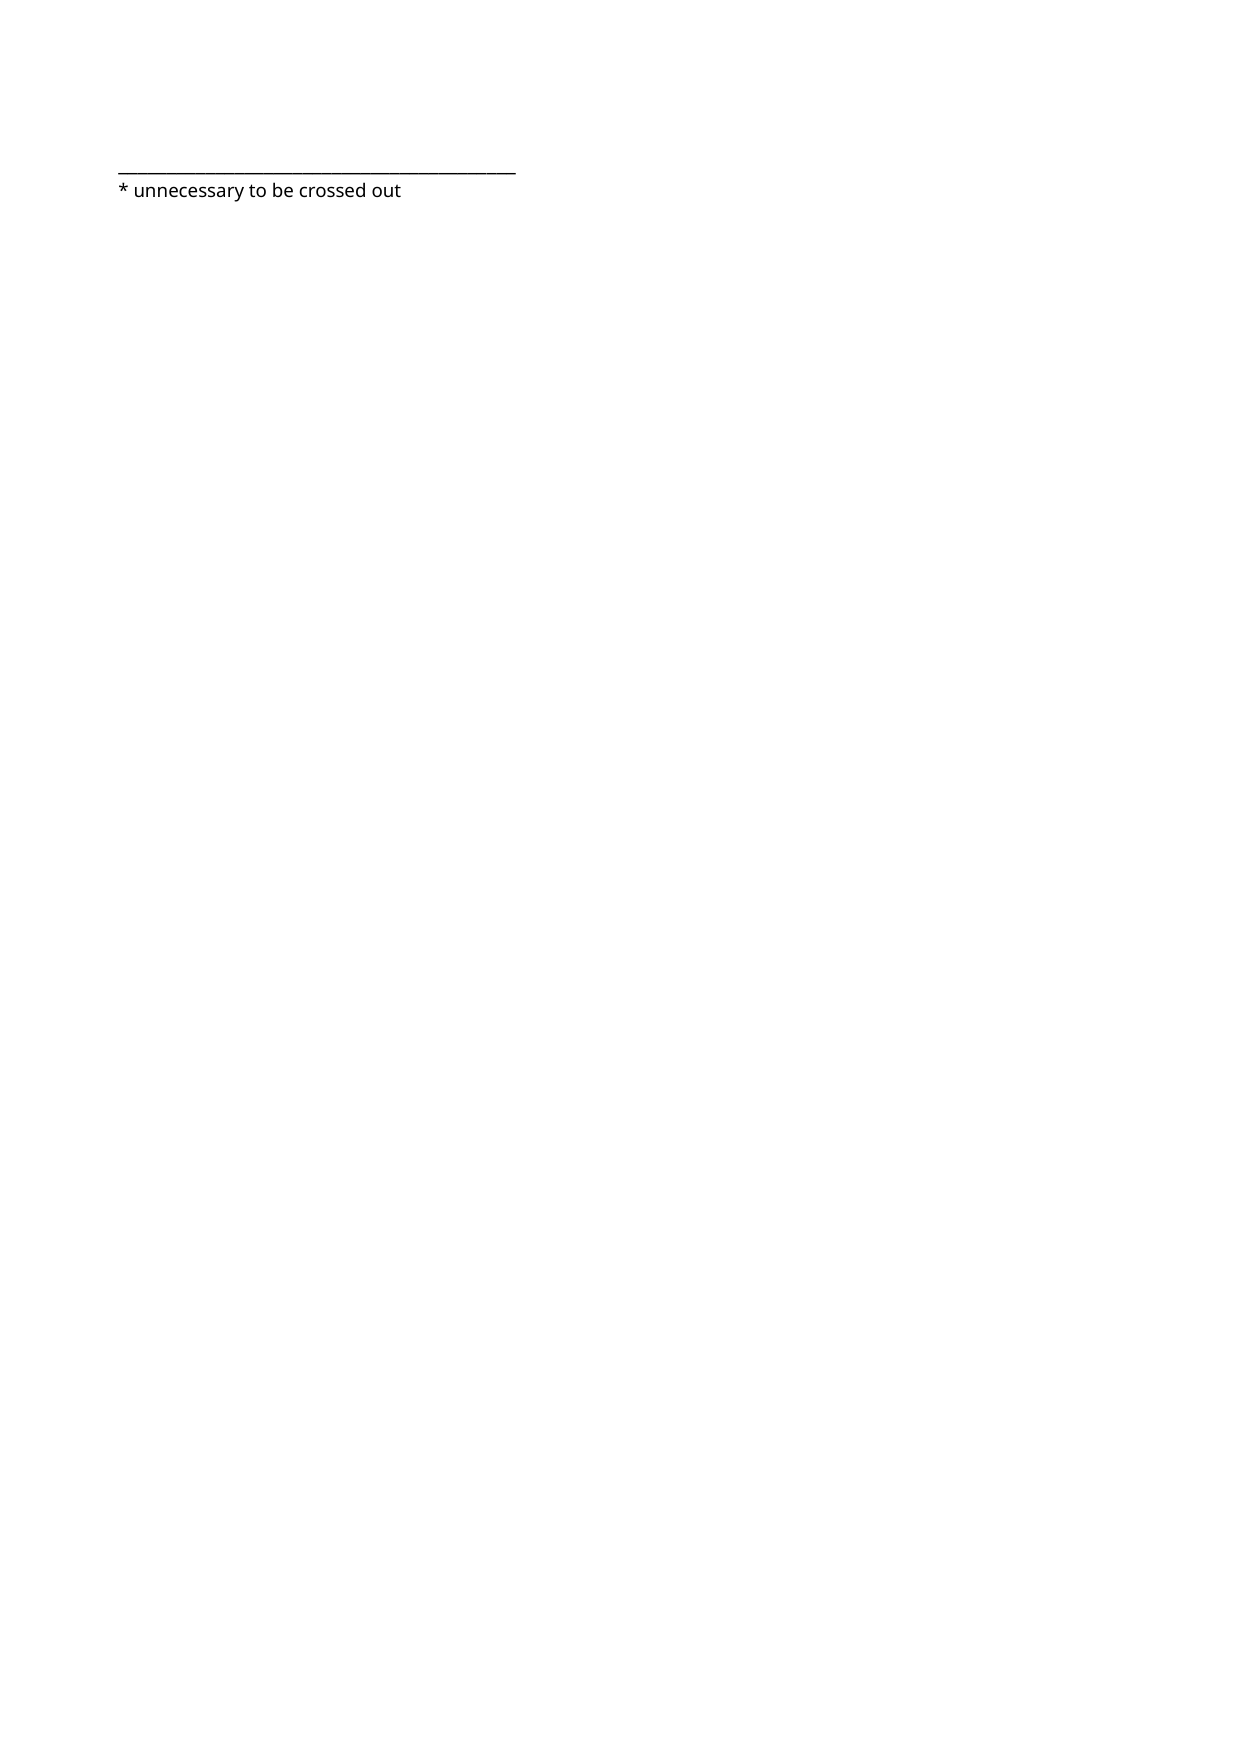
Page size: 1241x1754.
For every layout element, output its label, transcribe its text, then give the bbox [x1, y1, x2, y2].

text * unnecessary to be crossed out [118, 178, 1122, 203]
text _________________________________________ [118, 148, 1122, 178]
